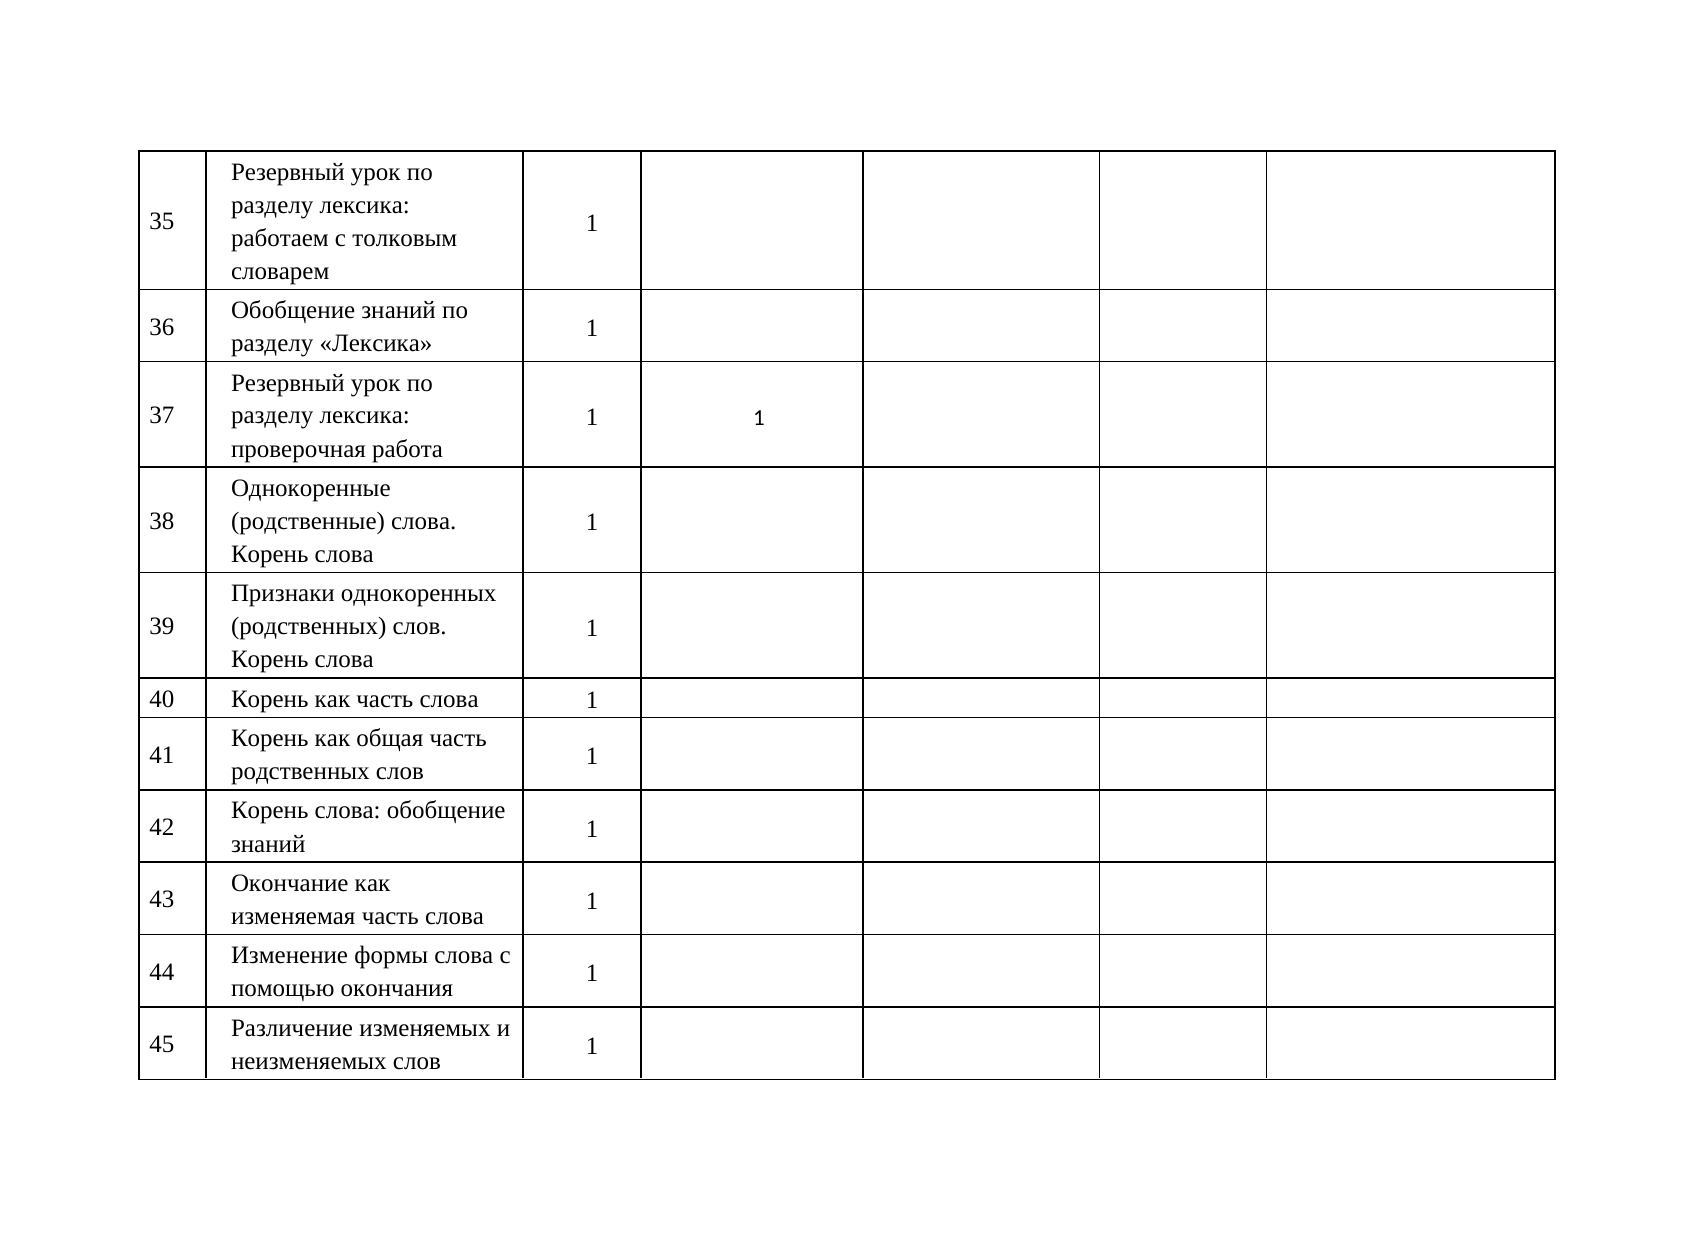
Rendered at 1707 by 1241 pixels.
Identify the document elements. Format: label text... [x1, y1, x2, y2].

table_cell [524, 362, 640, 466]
table_cell 1 [524, 290, 640, 361]
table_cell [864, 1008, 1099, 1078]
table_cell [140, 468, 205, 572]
table_cell [864, 290, 1099, 361]
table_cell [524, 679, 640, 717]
table_cell Резервный урок по разделу лексика: работаем с толковым словарем [207, 152, 522, 288]
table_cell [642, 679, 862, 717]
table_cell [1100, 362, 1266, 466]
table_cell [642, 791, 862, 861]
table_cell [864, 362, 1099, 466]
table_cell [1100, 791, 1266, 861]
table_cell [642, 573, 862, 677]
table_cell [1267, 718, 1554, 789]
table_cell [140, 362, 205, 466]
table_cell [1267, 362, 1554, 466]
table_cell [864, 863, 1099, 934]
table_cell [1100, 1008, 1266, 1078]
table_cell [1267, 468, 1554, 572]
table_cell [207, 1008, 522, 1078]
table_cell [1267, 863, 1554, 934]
table_cell [1267, 152, 1554, 288]
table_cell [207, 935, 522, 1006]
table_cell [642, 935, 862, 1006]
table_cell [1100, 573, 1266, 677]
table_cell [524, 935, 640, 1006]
table_cell [642, 152, 862, 288]
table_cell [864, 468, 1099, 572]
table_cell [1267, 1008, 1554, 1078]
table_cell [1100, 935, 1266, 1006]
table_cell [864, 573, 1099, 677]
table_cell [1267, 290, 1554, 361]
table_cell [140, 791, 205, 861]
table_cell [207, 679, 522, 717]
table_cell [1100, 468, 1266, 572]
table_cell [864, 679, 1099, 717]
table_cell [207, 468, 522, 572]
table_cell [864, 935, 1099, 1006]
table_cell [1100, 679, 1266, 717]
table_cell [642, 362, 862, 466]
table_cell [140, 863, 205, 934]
table_cell [1100, 152, 1266, 288]
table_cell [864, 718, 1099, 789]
table_cell 35 [140, 152, 205, 288]
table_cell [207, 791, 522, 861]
table_cell [642, 290, 862, 361]
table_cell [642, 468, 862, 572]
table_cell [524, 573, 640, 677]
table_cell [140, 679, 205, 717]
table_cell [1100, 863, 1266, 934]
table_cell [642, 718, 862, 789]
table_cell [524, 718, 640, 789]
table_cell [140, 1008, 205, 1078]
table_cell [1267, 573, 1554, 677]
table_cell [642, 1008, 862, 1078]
table_cell Обобщение знаний по разделу «Лексика» [207, 290, 522, 361]
table_cell 1 [524, 152, 640, 288]
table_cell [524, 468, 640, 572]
table_cell 36 [140, 290, 205, 361]
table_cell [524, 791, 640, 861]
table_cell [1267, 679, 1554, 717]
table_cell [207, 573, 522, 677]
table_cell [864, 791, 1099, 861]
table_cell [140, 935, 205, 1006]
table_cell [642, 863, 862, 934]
table_cell [1100, 290, 1266, 361]
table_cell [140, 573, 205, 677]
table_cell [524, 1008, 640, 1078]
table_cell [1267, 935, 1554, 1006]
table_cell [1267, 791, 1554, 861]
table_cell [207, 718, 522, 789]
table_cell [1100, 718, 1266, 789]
table_cell [864, 152, 1099, 288]
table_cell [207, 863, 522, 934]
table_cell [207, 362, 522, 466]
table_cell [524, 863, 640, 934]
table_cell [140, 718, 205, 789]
